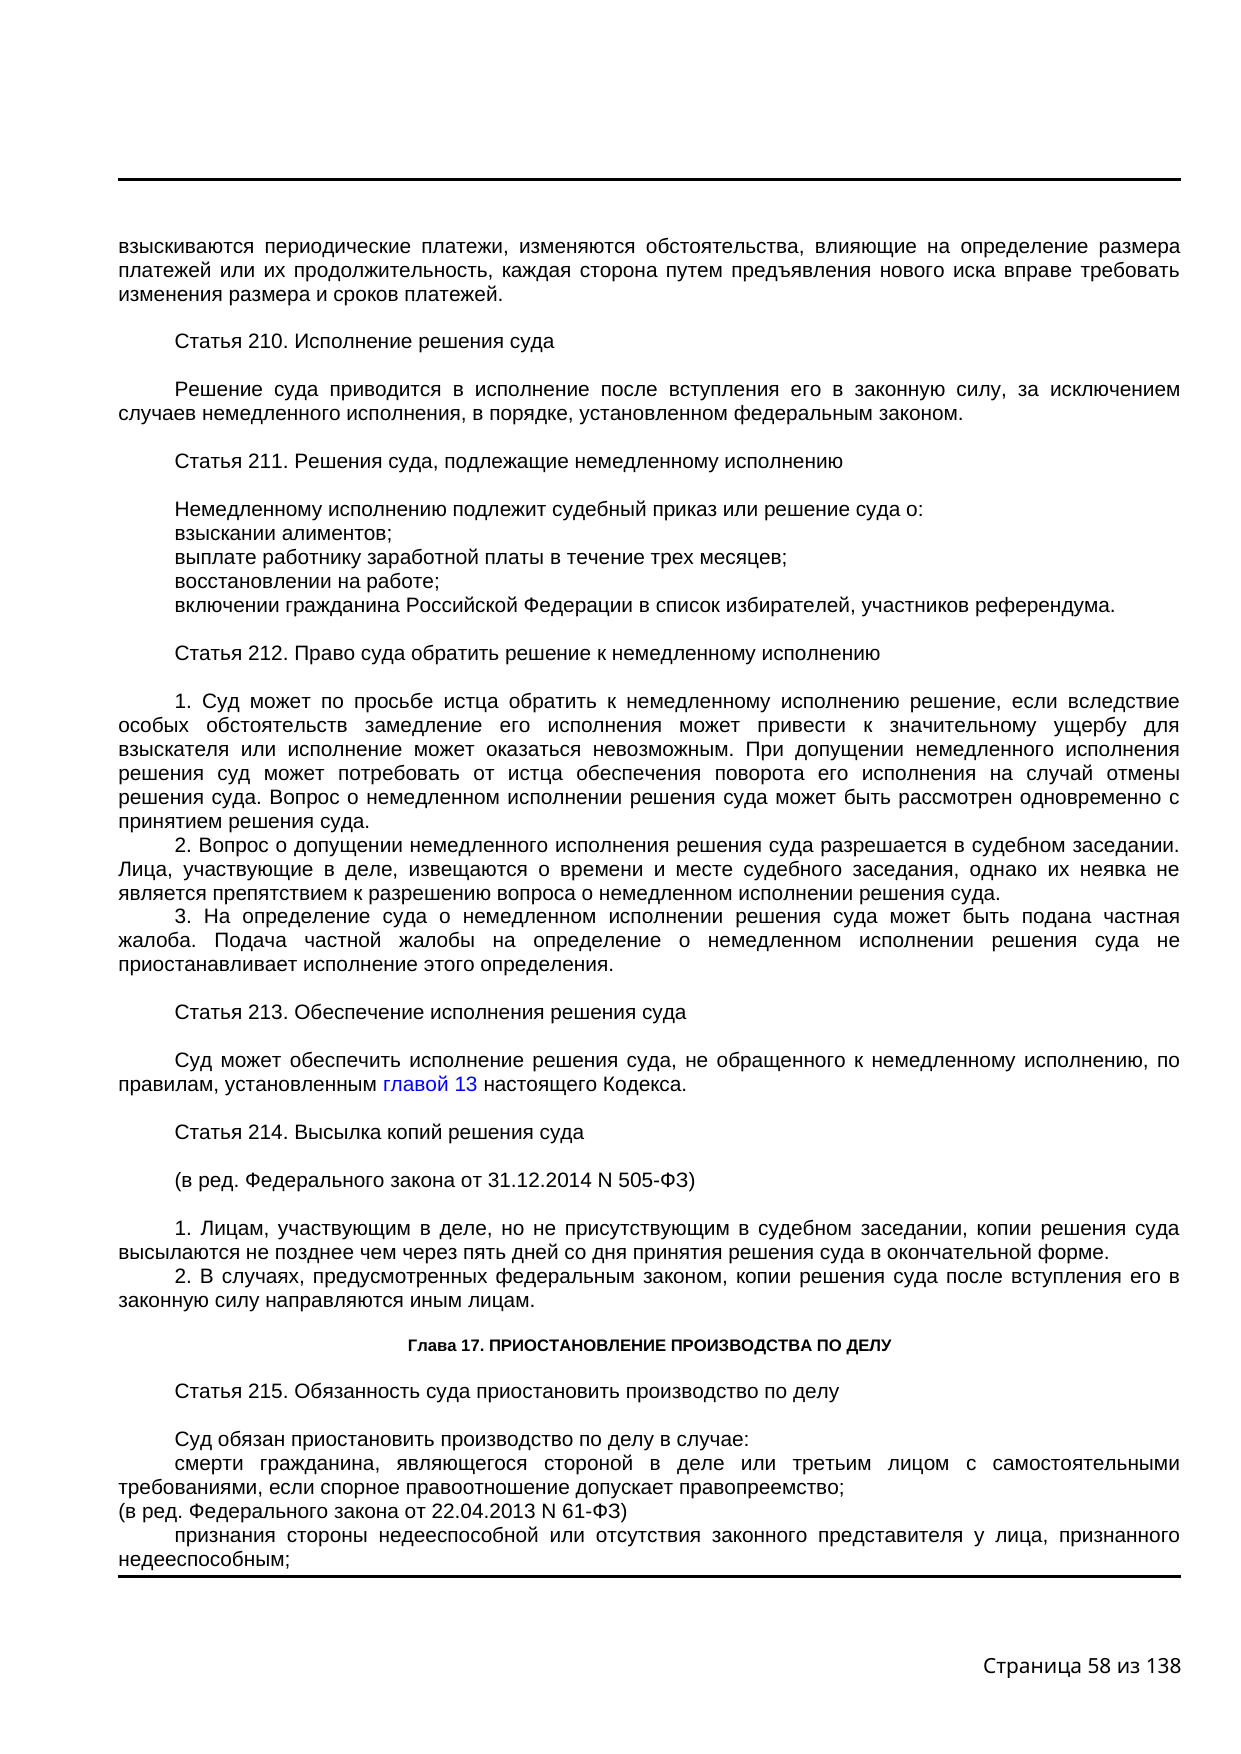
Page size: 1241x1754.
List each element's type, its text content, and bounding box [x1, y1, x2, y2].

text взыскании алиментов; [118, 521, 1181, 545]
text 2. Вопрос о допущении немедленного исполнения решения суда разрешается в судебном заседании. Лица, участвующие в деле, извещаются о времени и месте судебного заседания, однако их неявка не является препятствием к разрешению вопроса о немедленном исполнении решения суда. [118, 832, 1181, 904]
text Немедленному исполнению подлежит судебный приказ или решение суда о: [118, 497, 1181, 521]
text выплате работнику заработной платы в течение трех месяцев; [118, 545, 1181, 569]
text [118, 233, 1181, 305]
text Статья 212. Право суда обратить решение к немедленному исполнению [118, 641, 1181, 665]
text 3. На определение суда о немедленном исполнении решения суда может быть подана частная жалоба. Подача частной жалобы на определение о немедленном исполнении решения суда не приостанавливает исполнение этого определения. [118, 904, 1181, 976]
text (в ред. Федерального закона от 22.04.2013 N 61-ФЗ) [118, 1498, 1181, 1522]
text Статья 213. Обеспечение исполнения решения суда [118, 1000, 1181, 1024]
text Статья 210. Исполнение решения суда [118, 329, 1181, 353]
text Глава 17. ПРИОСТАНОВЛЕНИЕ ПРОИЗВОДСТВА ПО ДЕЛУ [118, 1336, 1181, 1355]
text Суд может обеспечить исполнение решения суда, не обращенного к немедленному исполнению, по правилам, установленным главой 13 настоящего Кодекса. [118, 1048, 1181, 1096]
text Статья 215. Обязанность суда приостановить производство по делу [118, 1379, 1181, 1403]
text 2. В случаях, предусмотренных федеральным законом, копии решения суда после вступления его в законную силу направляются иным лицам. [118, 1264, 1181, 1312]
text Статья 211. Решения суда, подлежащие немедленному исполнению [118, 449, 1181, 473]
text восстановлении на работе; [118, 569, 1181, 593]
text 1. Лицам, участвующим в деле, но не присутствующим в судебном заседании, копии решения суда высылаются не позднее чем через пять дней со дня принятия решения суда в окончательной форме. [118, 1216, 1181, 1264]
text Суд обязан приостановить производство по делу в случае: [118, 1427, 1181, 1451]
text Решение суда приводится в исполнение после вступления его в законную силу, за исключением случаев немедленного исполнения, в порядке, установленном федеральным законом. [118, 377, 1181, 425]
text Статья 214. Высылка копий решения суда [118, 1120, 1181, 1144]
text признания стороны недееспособной или отсутствия законного представителя у лица, признанного недееспособным; [118, 1522, 1181, 1570]
text включении гражданина Российской Федерации в список избирателей, участников референдума. [118, 593, 1181, 617]
text (в ред. Федерального закона от 31.12.2014 N 505-ФЗ) [118, 1168, 1181, 1192]
text смерти гражданина, являющегося стороной в деле или третьим лицом с самостоятельными требованиями, если спорное правоотношение допускает правопреемство; [118, 1451, 1181, 1498]
text 1. Суд может по просьбе истца обратить к немедленному исполнению решение, если вследствие особых обстоятельств замедление его исполнения может привести к значительному ущербу для взыскателя или исполнение может оказаться невозможным. При допущении немедленного исполнения решения суд может потребовать от истца обеспечения поворота его исполнения на случай отмены решения суда. Вопрос о немедленном исполнении решения суда может быть рассмотрен одновременно с принятием решения суда. [118, 689, 1181, 832]
